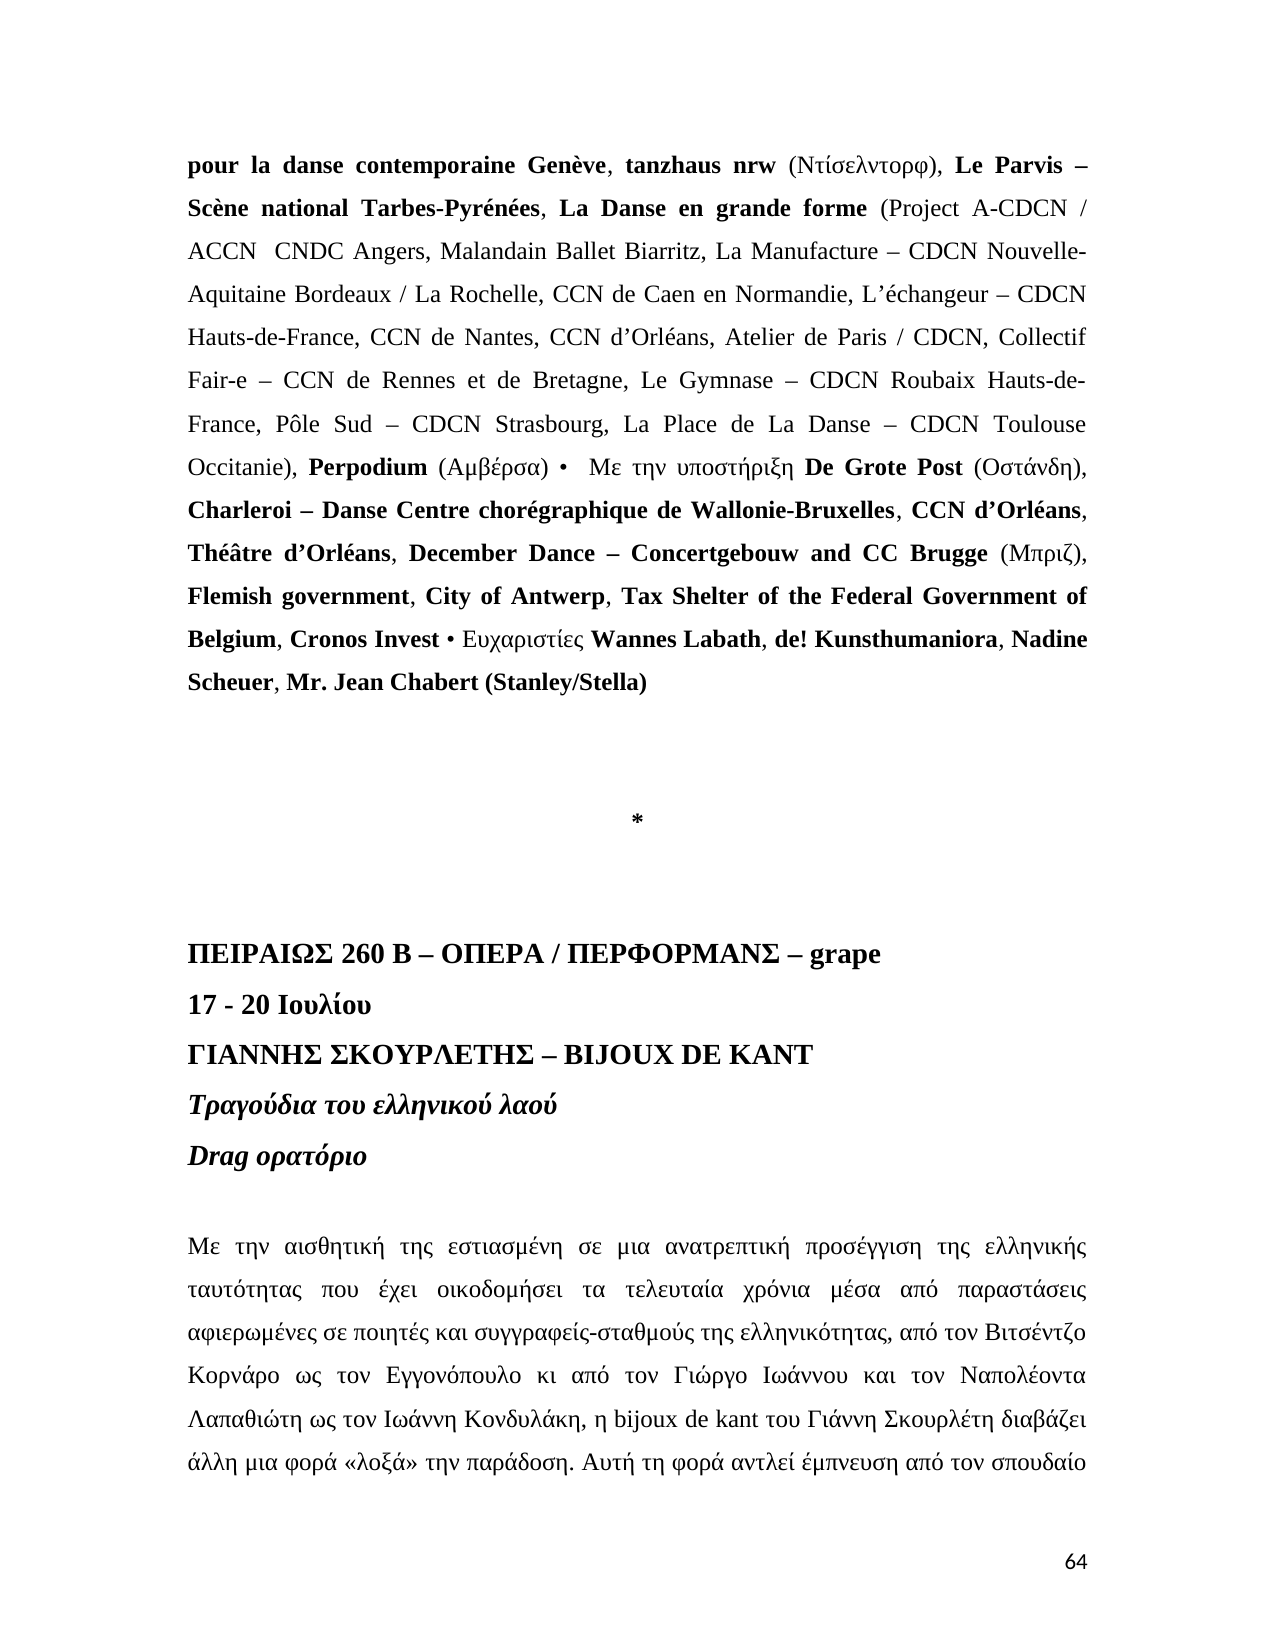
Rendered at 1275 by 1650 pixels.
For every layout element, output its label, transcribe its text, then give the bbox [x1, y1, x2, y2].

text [187, 1231, 1087, 1476]
text Τραγούδια του ελληνικού λαού [187, 1087, 1087, 1121]
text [187, 150, 1087, 696]
text 17 - 20 Ioυλίου [187, 987, 1087, 1020]
text Drag ορατόριο [187, 1138, 1087, 1171]
text ΓΙΑΝΝΗΣ ΣΚΟΥΡΛΕΤΗΣ – BIJOUX DE KANT [187, 1037, 1087, 1071]
text ΠΕΙΡΑΙΩΣ 260 Β – ΟΠΕΡΑ / ΠΕΡΦΟΡΜΑΝΣ – grape [187, 937, 1087, 970]
text * [187, 807, 1087, 836]
